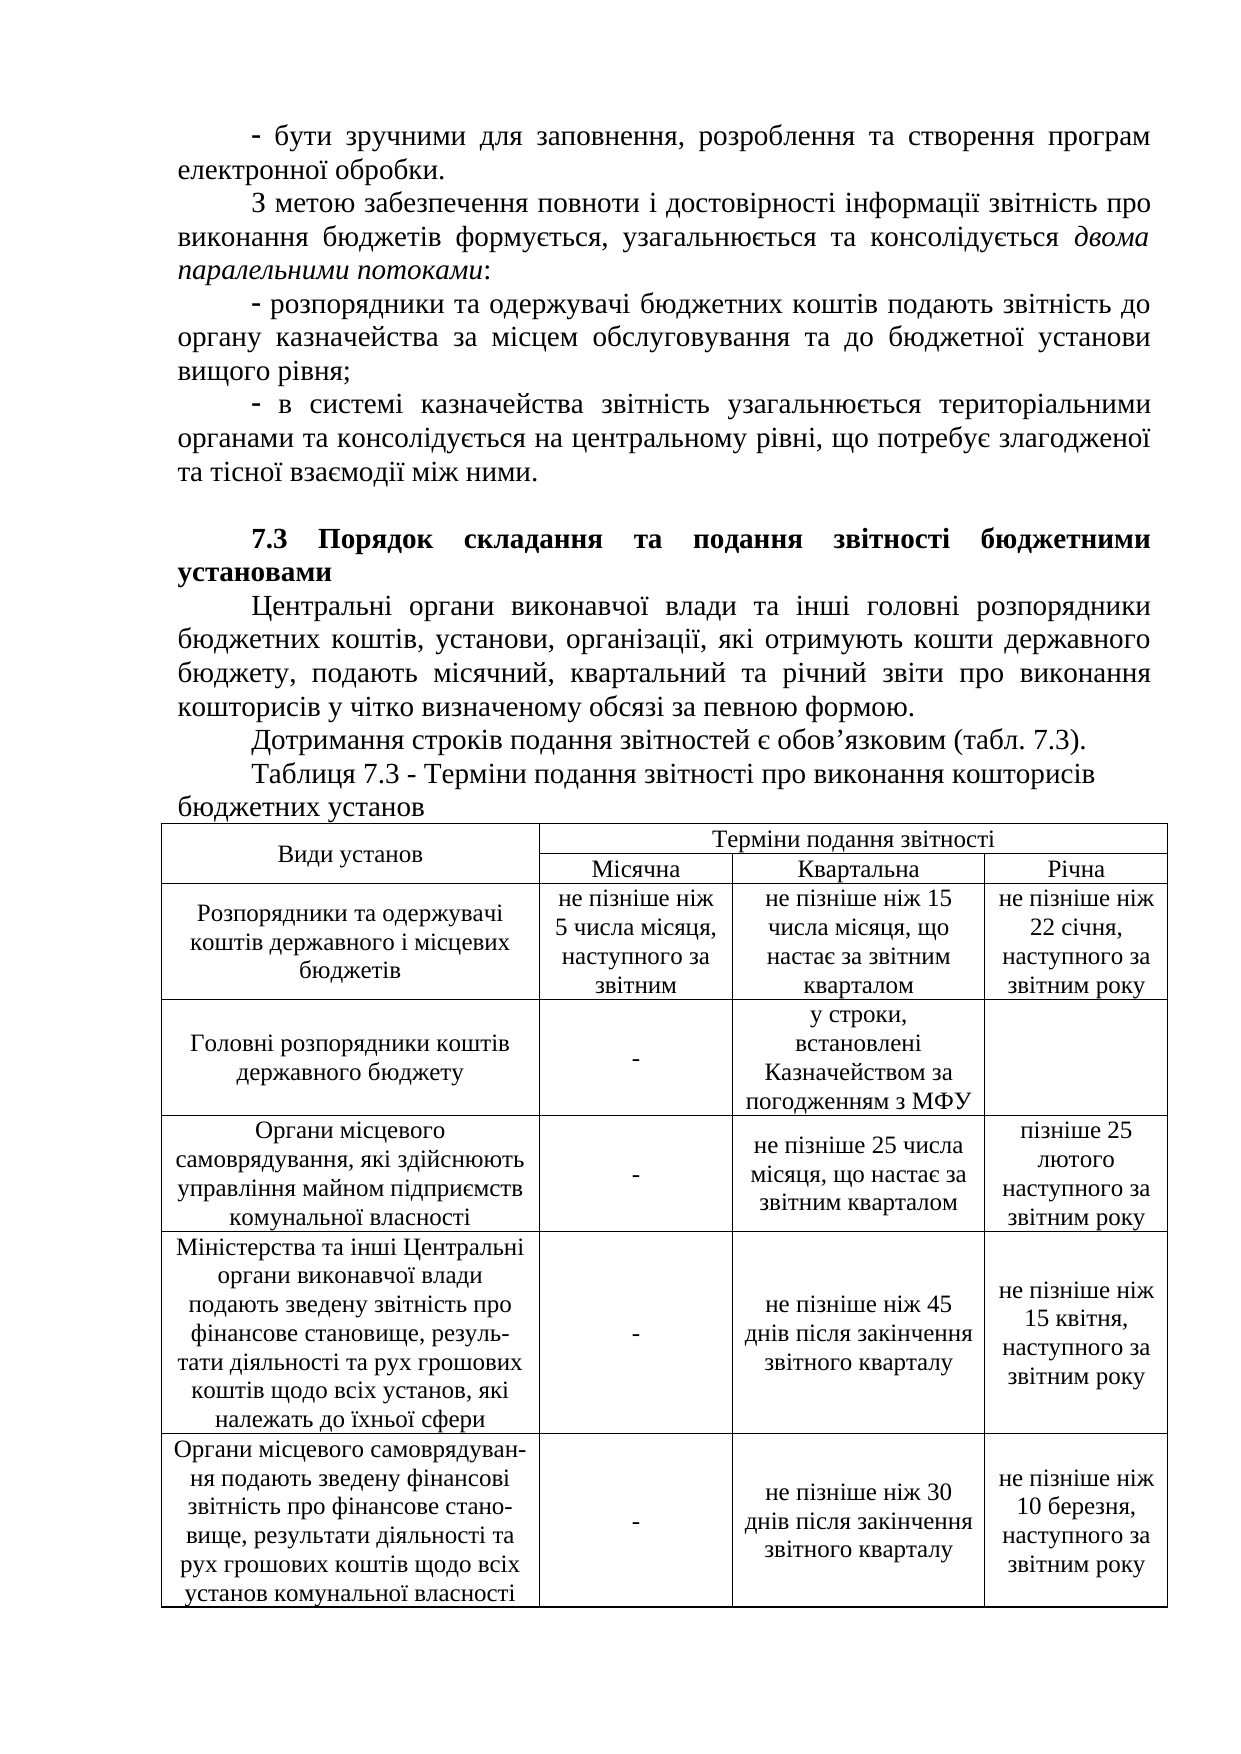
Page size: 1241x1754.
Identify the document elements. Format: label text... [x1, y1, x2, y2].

table_cell - [540, 1000, 732, 1114]
text розпорядники та одержувачі бюджетних коштів подають звітність до органу казначейства за місцем обслуговування та до бюджетної установи вищого рівня; [177, 286, 1152, 387]
table_cell Міністерства та інші Центральні органи виконавчої влади подають зведену звітність про фінансове становище, резуль-тати діяльності та рух грошових коштів щодо всіх установ, які належать до їхньої сфери [162, 1232, 539, 1433]
table_cell Органи місцевого самоврядування, які здійснюють управління майном підприємств комунальної власності [162, 1116, 539, 1231]
table_cell не пізніше ніж 15 квітня, наступного за звітним року [985, 1232, 1167, 1433]
table_cell Місячна [540, 854, 732, 882]
table_cell - [540, 1434, 732, 1606]
table_cell не пізніше ніж 5 числа місяця, наступного за звітним [540, 884, 732, 998]
table_cell [985, 1000, 1167, 1114]
table_cell - [540, 1116, 732, 1231]
text в системі казначейства звітність узагальнюється територіальними органами та консолідується на центральному рівні, що потребує злагодженої та тісної взаємодії між ними. [177, 387, 1152, 487]
text бути зручними для заповнення, розроблення та створення програм електронної обробки. [177, 118, 1152, 185]
table_cell не пізніше 25 числа місяця, що настає за звітним кварталом [733, 1116, 984, 1231]
table_cell Річна [985, 854, 1167, 882]
table_cell не пізніше ніж 45 днів після закінчення звітного кварталу [733, 1232, 984, 1433]
text Дотримання строків подання звітностей є обов’язковим (табл. 7.3). [177, 722, 1152, 756]
table_cell Органи місцевого самоврядуван-ня подають зведену фінансові звітність про фінансове стано-вище, результати діяльності та рух грошових коштів щодо всіх установ комунальної власності [162, 1434, 539, 1606]
table_header Терміни подання звітності [540, 824, 1167, 853]
table_cell Квартальна [733, 854, 984, 882]
table_header Види установ [162, 824, 539, 882]
table_cell пізніше 25 лютого наступного за звітним року [985, 1116, 1167, 1231]
text Центральні органи виконавчої влади та інші головні розпорядники бюджетних коштів, установи, організації, які отримують кошти державного бюджету, подають місячний, квартальний та річний звіти про виконання кошторисів у чітко визначеному обсязі за певною формою. [177, 588, 1152, 722]
table_cell Розпорядники та одержувачі коштів державного і місцевих бюджетів [162, 884, 539, 998]
text Таблиця 7.3 - Терміни подання звітності про виконання кошторисів бюджетних установ [177, 756, 1152, 823]
table_cell не пізніше ніж 22 січня, наступного за звітним року [985, 884, 1167, 998]
table_cell - [540, 1232, 732, 1433]
table_cell не пізніше ніж 10 березня, наступного за звітним року [985, 1434, 1167, 1606]
text З метою забезпечення повноти і достовірності інформації звітність про виконання бюджетів формується, узагальнюється та консолідується двома паралельними потоками: [177, 185, 1152, 286]
table_cell у строки, встановлені Казначейством за погодженням з МФУ [733, 1000, 984, 1114]
table_cell Головні розпорядники коштів державного бюджету [162, 1000, 539, 1114]
table_cell не пізніше ніж 15 числа місяця, що настає за звітним кварталом [733, 884, 984, 998]
table_cell не пізніше ніж 30 днів після закінчення звітного кварталу [733, 1434, 984, 1606]
text 7.3 Порядок складання та подання звітності бюджетними установами [177, 521, 1152, 588]
